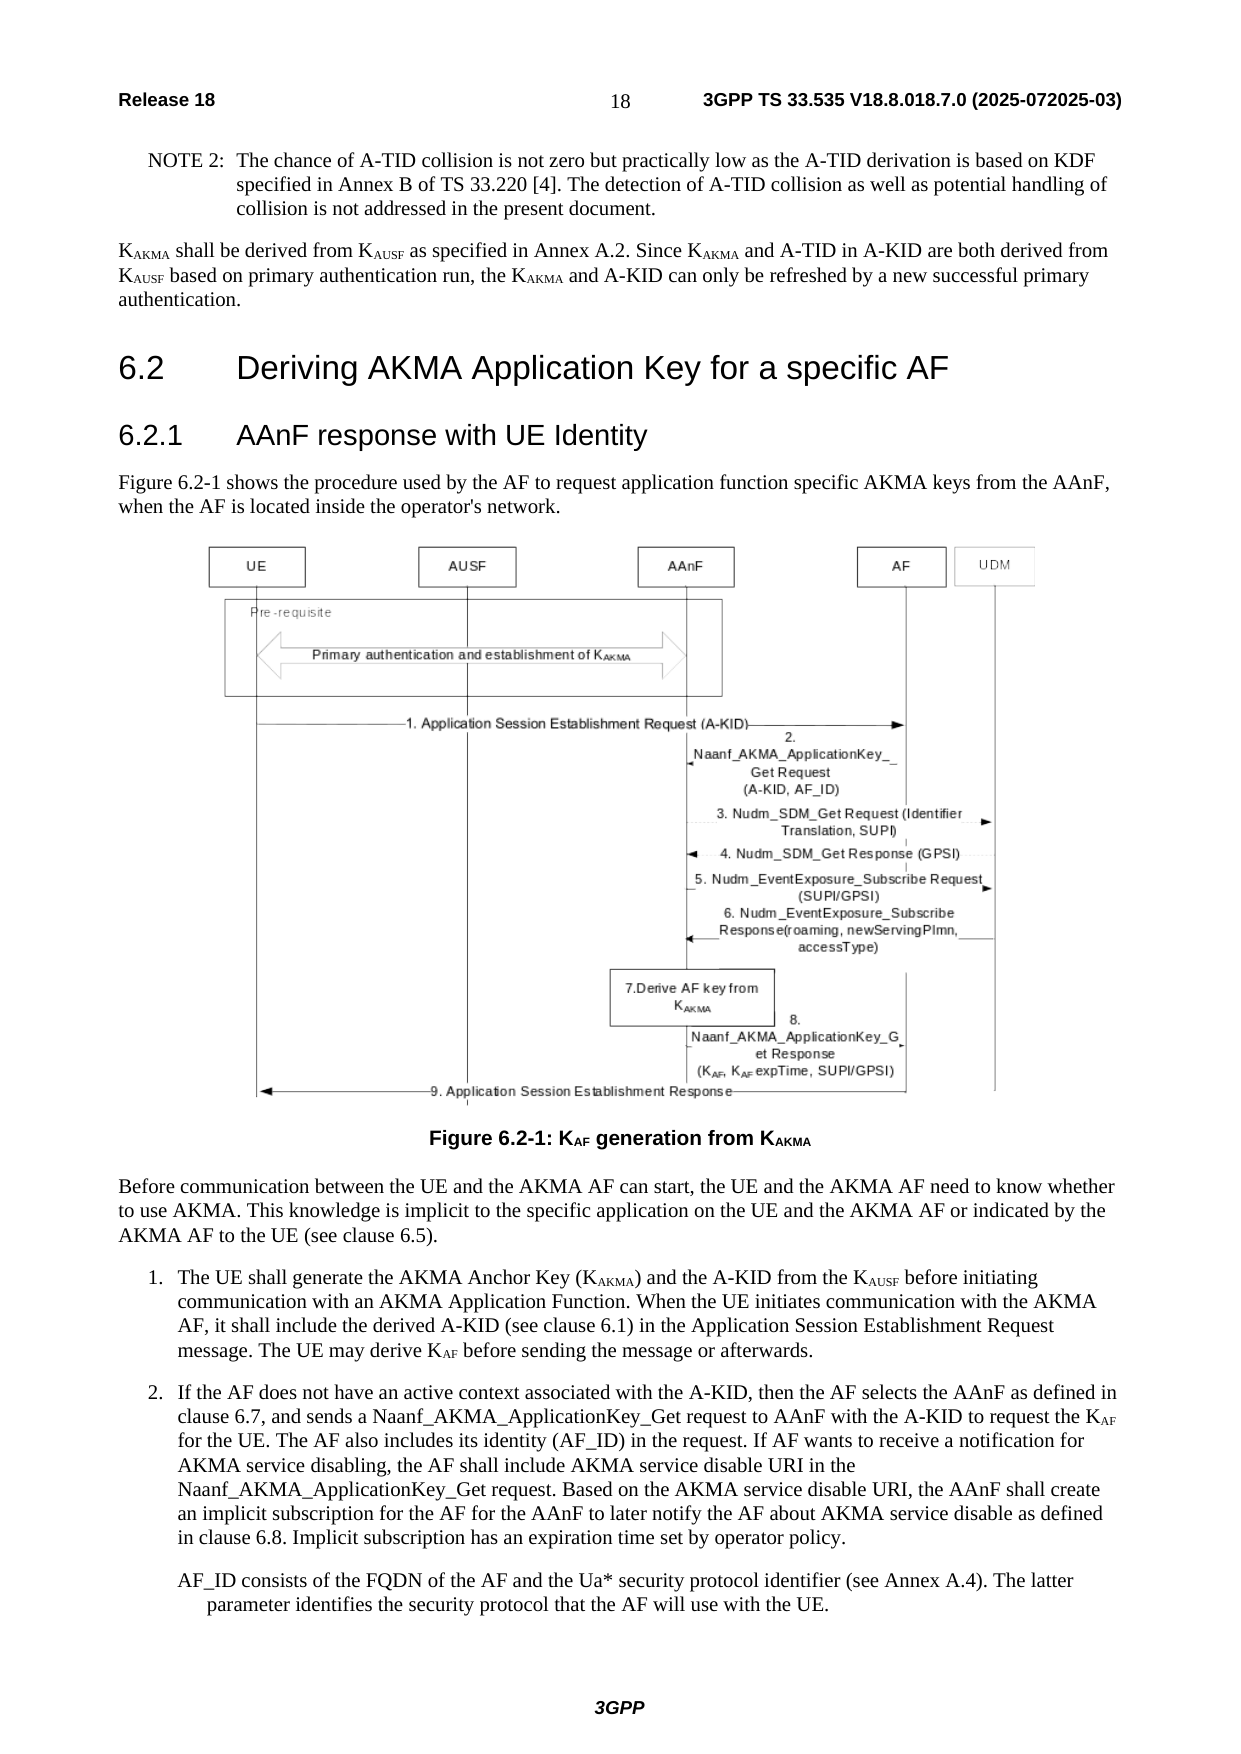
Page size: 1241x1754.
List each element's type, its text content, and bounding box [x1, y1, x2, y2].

text 1. The UE shall generate the AKMA Anchor Key (KAKMA) and the A-KID from the KAUSF before initiating communication with an AKMA Application Function. When the UE initiates communication with the AKMA AF, it shall include the derived A-KID (see clause 6.1) in the Application Session Establishment Request message. The UE may derive KAF before sending the message or afterwards. [148, 1265, 1122, 1362]
subtitle 6.2.1 AAnF response with UE Identity [118, 418, 1122, 451]
text Before communication between the UE and the AKMA AF can start, the UE and the AKMA AF need to know whether to use AKMA. This knowledge is implicit to the specific application on the UE and the AKMA AF or indicated by the AKMA AF to the UE (see clause 6.5). [118, 1174, 1122, 1247]
text AF_ID consists of the FQDN of the AF and the Ua* security protocol identifier (see Annex A.4). The latter parameter identifies the security protocol that the AF will use with the UE. [177, 1567, 1122, 1616]
text KAKMA shall be derived from KAUSF as specified in Annex A.2. Since KAKMA and A-TID in A-KID are both derived from KAUSF based on primary authentication run, the KAKMA and A-KID can only be refreshed by a new successful primary authentication. [118, 238, 1122, 311]
text 2. If the AF does not have an active context associated with the A-KID, then the AF selects the AAnF as defined in clause 6.7, and sends a Naanf_AKMA_ApplicationKey_Get request to AAnF with the A-KID to request the KAF for the UE. The AF also includes its identity (AF_ID) in the request. If AF wants to receive a notification for AKMA service disabling, the AF shall include AKMA service disable URI in the Naanf_AKMA_ApplicationKey_Get request. Based on the AKMA service disable URI, the AAnF shall create an implicit subscription for the AF for the AAnF to later notify the AF about AKMA service disable as defined in clause 6.8. Implicit subscription has an expiration time set by operator policy. [148, 1380, 1122, 1549]
subtitle 6.2 Deriving AKMA Application Key for a specific AF [118, 348, 1122, 387]
text Figure 6.2-1: KAF generation from KAKMA [118, 1125, 1122, 1149]
text NOTE 2: The chance of A-TID collision is not zero but practically low as the A-TID derivation is based on KDF specified in Annex B of TS 33.220 [4]. The detection of A-TID collision as well as potential handling of collision is not addressed in the present document. [148, 147, 1122, 220]
text Figure 6.2-1 shows the procedure used by the AF to request application function specific AKMA keys from the AAnF, when the AF is located inside the operator's network. [118, 470, 1122, 518]
